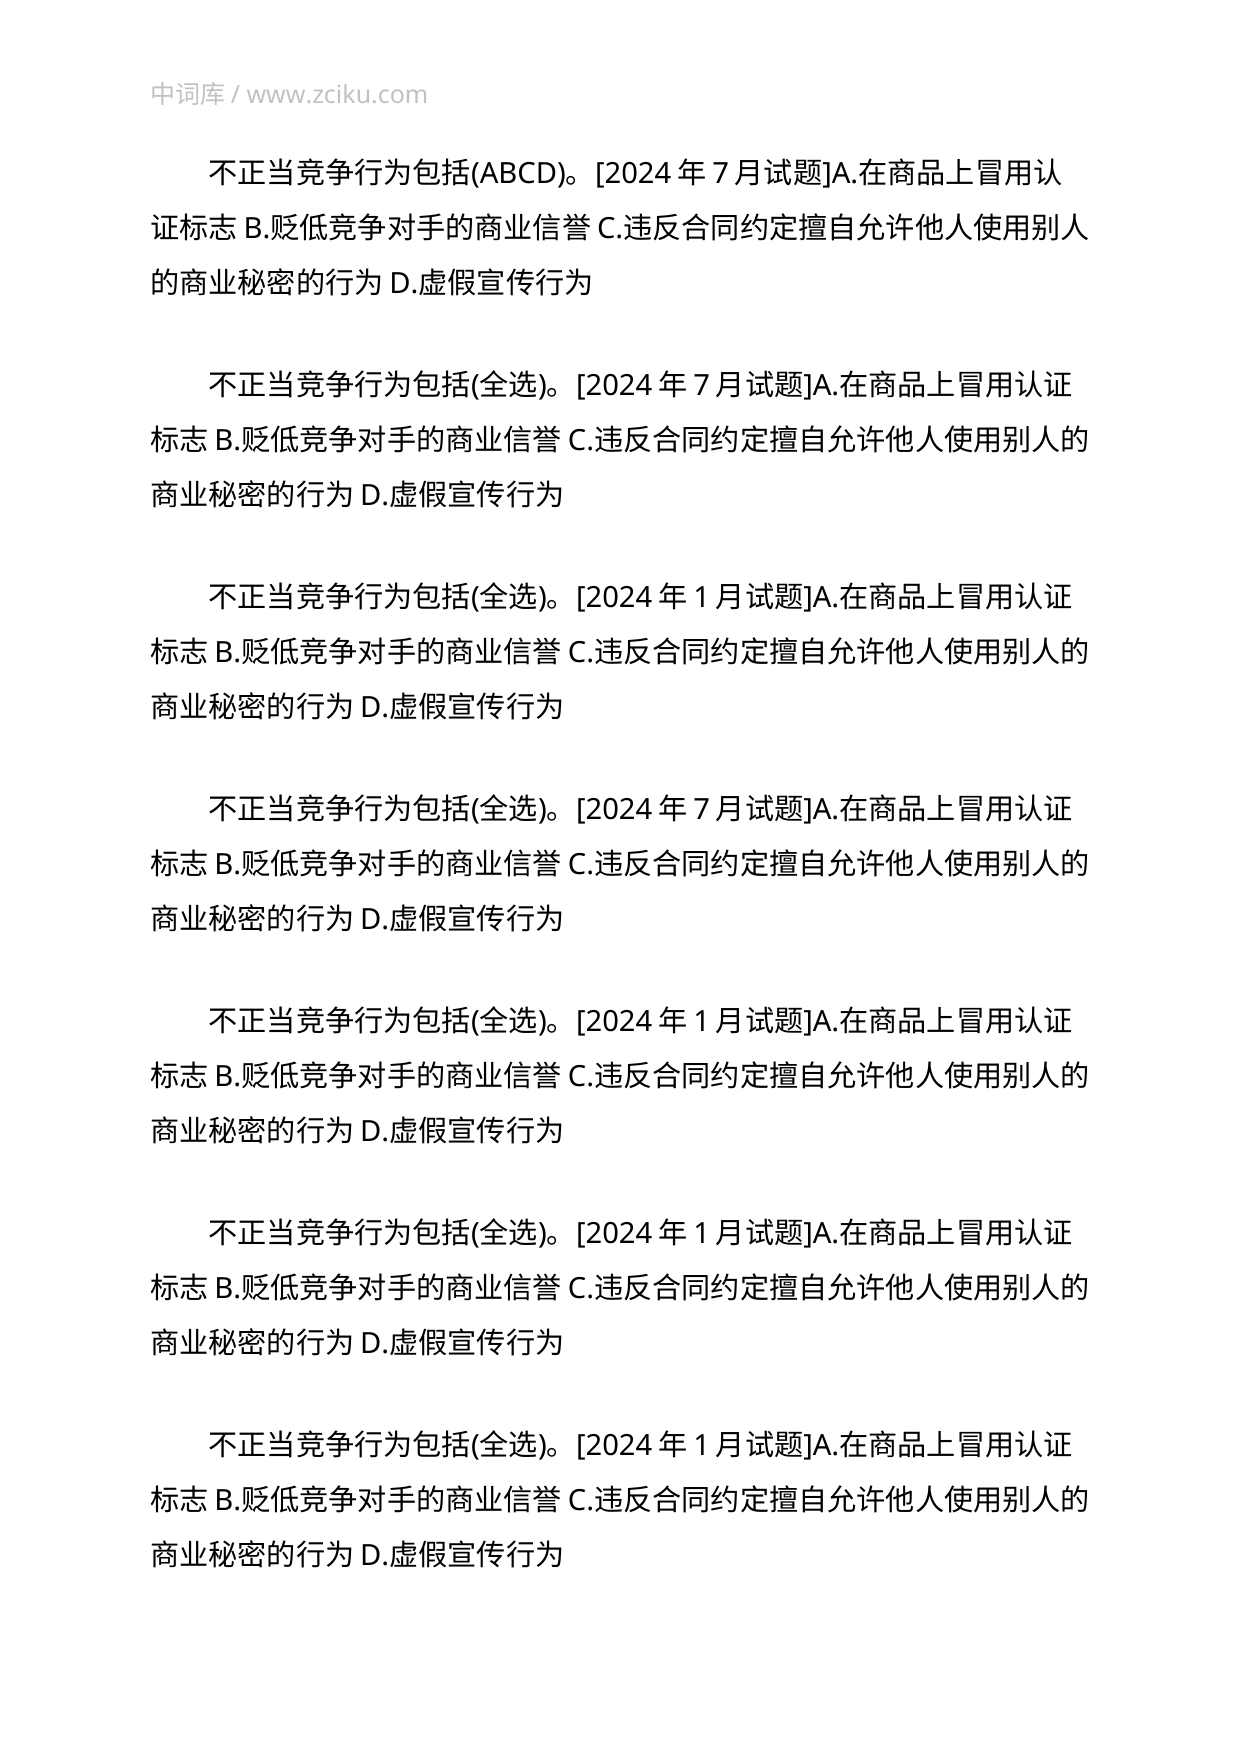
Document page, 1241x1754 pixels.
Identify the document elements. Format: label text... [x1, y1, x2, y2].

text 不正当竞争行为包括(全选)。[2024年1月试题]A.在商品上冒用认证标志B.贬低竞争对手的商业信誉C.违反合同约定擅自允许他人使用别人的商业秘密的行为D.虚假宣传行为 [150, 1210, 1090, 1362]
text 不正当竞争行为包括(全选)。[2024年1月试题]A.在商品上冒用认证标志B.贬低竞争对手的商业信誉C.违反合同约定擅自允许他人使用别人的商业秘密的行为D.虚假宣传行为 [150, 998, 1090, 1150]
text 不正当竞争行为包括(全选)。[2024年7月试题]A.在商品上冒用认证标志B.贬低竞争对手的商业信誉C.违反合同约定擅自允许他人使用别人的商业秘密的行为D.虚假宣传行为 [150, 786, 1090, 938]
text 不正当竞争行为包括(全选)。[2024年7月试题]A.在商品上冒用认证标志B.贬低竞争对手的商业信誉C.违反合同约定擅自允许他人使用别人的商业秘密的行为D.虚假宣传行为 [150, 362, 1090, 514]
text 不正当竞争行为包括(全选)。[2024年1月试题]A.在商品上冒用认证标志B.贬低竞争对手的商业信誉C.违反合同约定擅自允许他人使用别人的商业秘密的行为D.虚假宣传行为 [150, 574, 1090, 726]
text 不正当竞争行为包括(ABCD)。[2024年7月试题]A.在商品上冒用认证标志B.贬低竞争对手的商业信誉C.违反合同约定擅自允许他人使用别人的商业秘密的行为D.虚假宣传行为 [150, 150, 1090, 302]
text 不正当竞争行为包括(全选)。[2024年1月试题]A.在商品上冒用认证标志B.贬低竞争对手的商业信誉C.违反合同约定擅自允许他人使用别人的商业秘密的行为D.虚假宣传行为 [150, 1422, 1090, 1574]
